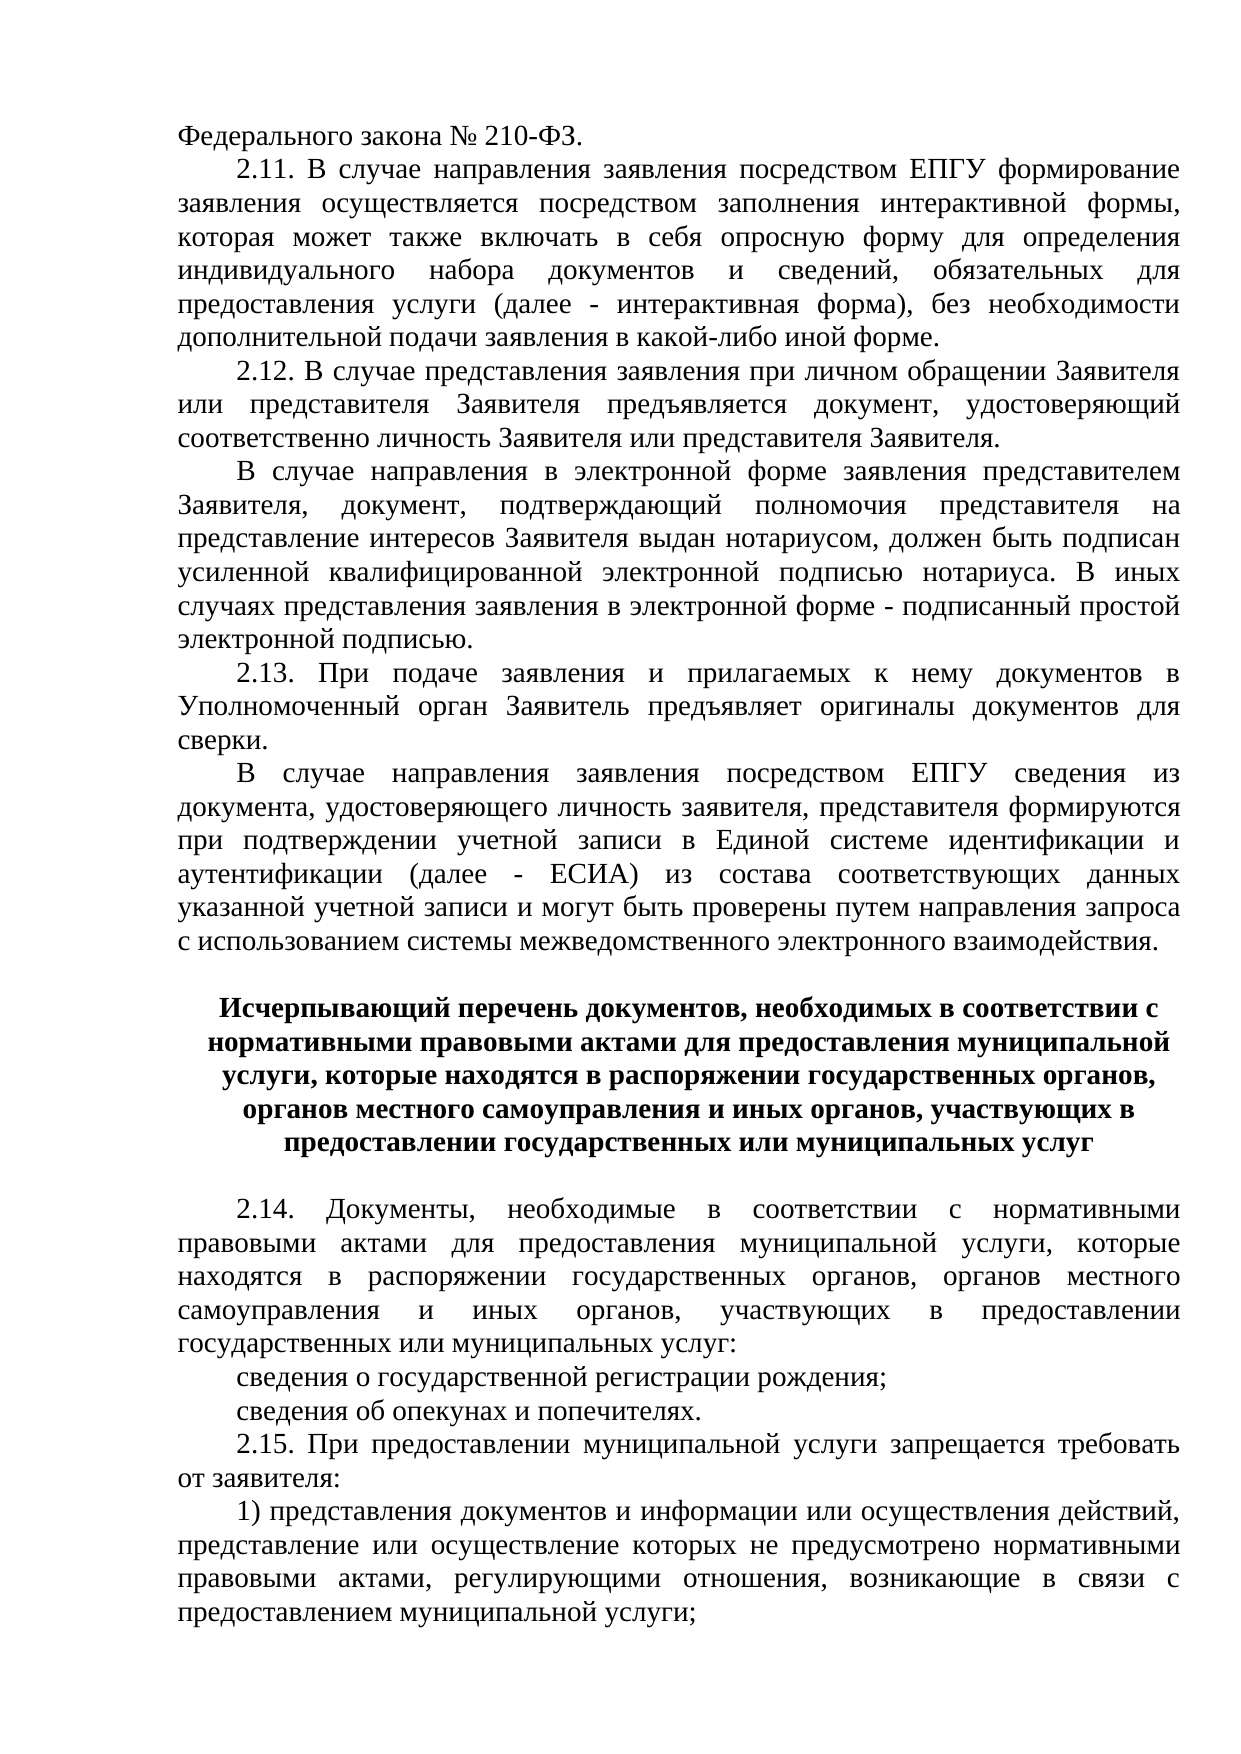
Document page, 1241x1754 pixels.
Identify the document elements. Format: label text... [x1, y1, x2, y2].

text 1) представления документов и информации или осуществления действий, представление или осуществление которых не предусмотрено нормативными правовыми актами, регулирующими отношения, возникающие в связи с предоставлением муниципальной услуги; [177, 1493, 1181, 1627]
text сведения об опекунах и попечителях. [177, 1393, 1181, 1426]
text 2.13. При подаче заявления и прилагаемых к нему документов в Уполномоченный орган Заявитель предъявляет оригиналы документов для сверки. [177, 655, 1181, 755]
text 2.12. В случае представления заявления при личном обращении Заявителя или представителя Заявителя предъявляется документ, удостоверяющий соответственно личность Заявителя или представителя Заявителя. [177, 353, 1181, 453]
text 2.14. Документы, необходимые в соответствии с нормативными правовыми актами для предоставления муниципальной услуги, которые находятся в распоряжении государственных органов, органов местного самоуправления и иных органов, участвующих в предоставлении государственных или муниципальных услуг: [177, 1191, 1181, 1359]
text 2.11. В случае направления заявления посредством ЕПГУ формирование заявления осуществляется посредством заполнения интерактивной формы, которая может также включать в себя опросную форму для определения индивидуального набора документов и сведений, обязательных для предоставления услуги (далее - интерактивная форма), без необходимости дополнительной подачи заявления в какой-либо иной форме. [177, 152, 1181, 353]
text сведения о государственной регистрации рождения; [177, 1359, 1181, 1393]
text В случае направления заявления посредством ЕПГУ сведения из документа, удостоверяющего личность заявителя, представителя формируются при подтверждении учетной записи в Единой системе идентификации и аутентификации (далее - ЕСИА) из состава соответствующих данных указанной учетной записи и могут быть проверены путем направления запроса с использованием системы межведомственного электронного взаимодействия. [177, 755, 1181, 957]
text В случае направления в электронной форме заявления представителем Заявителя, документ, подтверждающий полномочия представителя на представление интересов Заявителя выдан нотариусом, должен быть подписан усиленной квалифицированной электронной подписью нотариуса. В иных случаях представления заявления в электронной форме - подписанный простой электронной подписью. [177, 453, 1181, 655]
text 2.15. При предоставлении муниципальной услуги запрещается требовать от заявителя: [177, 1426, 1181, 1493]
subtitle Исчерпывающий перечень документов, необходимых в соответствии с нормативными правовыми актами для предоставления муниципальной услуги, которые находятся в распоряжении государственных органов, органов местного самоуправления и иных органов, участвующих в предоставлении государственных или муниципальных услуг [197, 990, 1181, 1158]
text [177, 118, 1181, 152]
